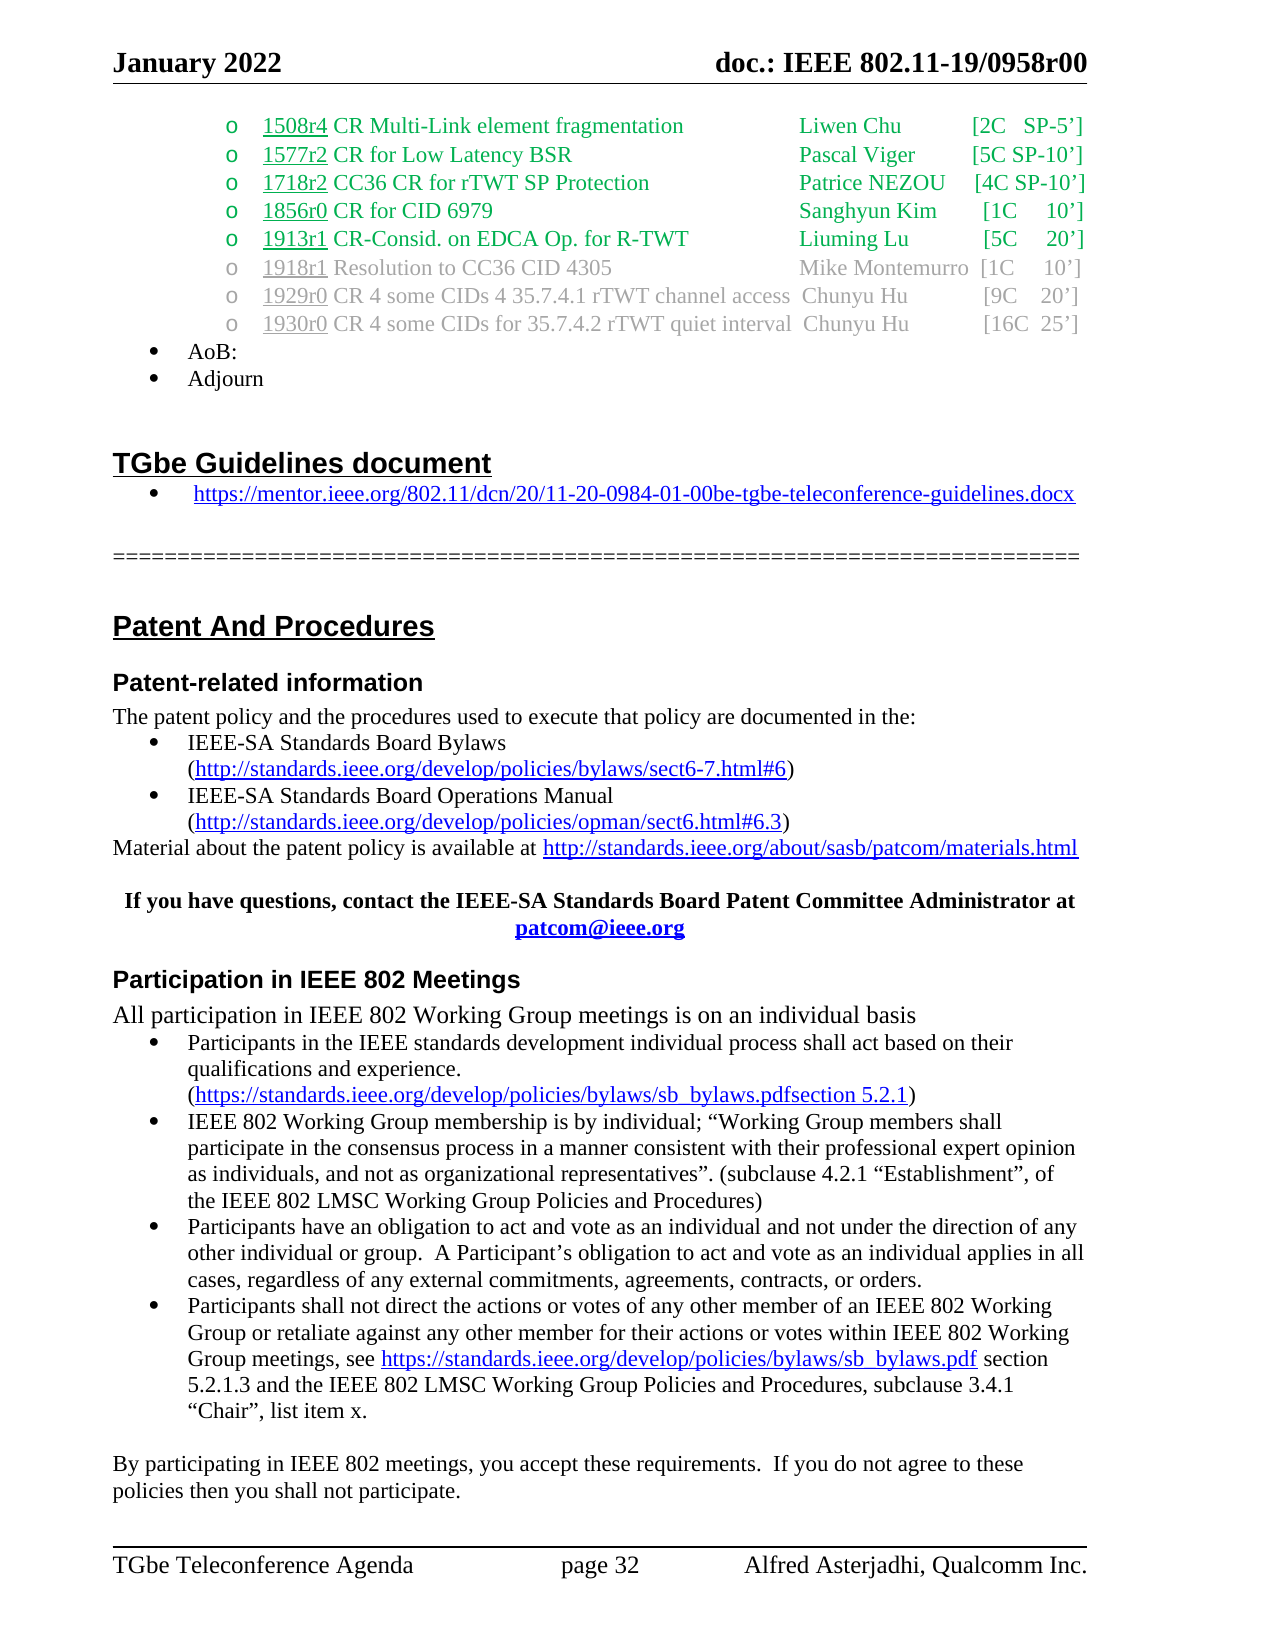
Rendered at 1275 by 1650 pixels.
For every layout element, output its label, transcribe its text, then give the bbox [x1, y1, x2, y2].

list Adjourn [150, 365, 1087, 391]
text By participating in IEEE 802 meetings, you accept these requirements. If you do not agree to these policies then you shall not participate. [112, 1450, 1087, 1503]
list 1930r0 CR 4 some CIDs for 35.7.4.2 rTWT quiet interval Chunyu Hu [16C 25’] [225, 310, 1087, 338]
list 1508r4 CR Multi-Link element fragmentation Liwen Chu [2C SP-5’] [225, 112, 1087, 141]
list 1718r2 CC36 CR for rTWT SP Protection Patrice NEZOU [4C SP-10’] [225, 169, 1087, 197]
list 1913r1 CR-Consid. on EDCA Op. for R-TWT Liuming Lu [5C 20’] [225, 225, 1087, 254]
list IEEE-SA Standards Board Bylaws [150, 729, 1087, 755]
list https://mentor.ieee.org/802.11/dcn/20/11-20-0984-01-00be-tgbe-teleconference-guidelines.docx [150, 480, 1087, 506]
list AoB: [150, 338, 1087, 365]
list 1918r1 Resolution to CC36 CID 4305 Mike Montemurro [1C 10’] [225, 254, 1087, 282]
list 1929r0 CR 4 some CIDs 4 35.7.4.1 rTWT channel access Chunyu Hu [9C 20’] [225, 282, 1087, 310]
list (http://standards.ieee.org/develop/policies/bylaws/sect6-7.html#6) [187, 755, 1087, 782]
list Participants in the IEEE standards development individual process shall act based on their qualifications and experience. (https://standards.ieee.org/develop/policies/bylaws/sb_bylaws.pdfsection 5.2.1) [150, 1029, 1087, 1108]
list Participants shall not direct the actions or votes of any other member of an IEEE 802 Working Group or retaliate against any other member for their actions or votes within IEEE 802 Working Group meetings, see https://standards.ieee.org/develop/policies/bylaws/sb_bylaws.pdf section 5.2.1.3 and the IEEE 802 LMSC Working Group Policies and Procedures, subclause 3.4.1 “Chair”, list item x. [150, 1292, 1087, 1424]
list IEEE 802 Working Group membership is by individual; “Working Group members shall participate in the consensus process in a manner consistent with their professional expert opinion as individuals, and not as organizational representatives”. (subclause 4.2.1 “Establishment”, of the IEEE 802 LMSC Working Group Policies and Procedures) [150, 1108, 1087, 1213]
subtitle Patent-related information [112, 668, 1087, 696]
list IEEE-SA Standards Board Operations Manual (http://standards.ieee.org/develop/policies/opman/sect6.html#6.3) [150, 782, 1087, 834]
subtitle TGbe Guidelines document [112, 447, 1087, 480]
list Participants have an obligation to act and vote as an individual and not under the direction of any other individual or group. A Participant’s obligation to act and vote as an individual applies in all cases, regardless of any external commitments, agreements, contracts, or orders. [150, 1213, 1087, 1292]
list 1577r2 CR for Low Latency BSR Pascal Viger [5C SP-10’] [225, 141, 1087, 169]
subtitle Patent And Procedures [112, 609, 1087, 643]
subtitle Participation in IEEE 802 Meetings [112, 965, 1087, 994]
list 1856r0 CR for CID 6979 Sanghyun Kim [1C 10’] [225, 197, 1087, 225]
text =========================================================================== [112, 543, 1087, 569]
text All participation in IEEE 802 Working Group meetings is on an individual basis [112, 1000, 1087, 1029]
text Material about the patent policy is available at http://standards.ieee.org/about/sasb/patcom/materials.html [112, 834, 1087, 861]
text The patent policy and the procedures used to execute that policy are documented in the: [112, 703, 1087, 729]
text If you have questions, contact the IEEE-SA Standards Board Patent Committee Administrator at patcom@ieee.org [112, 887, 1087, 940]
